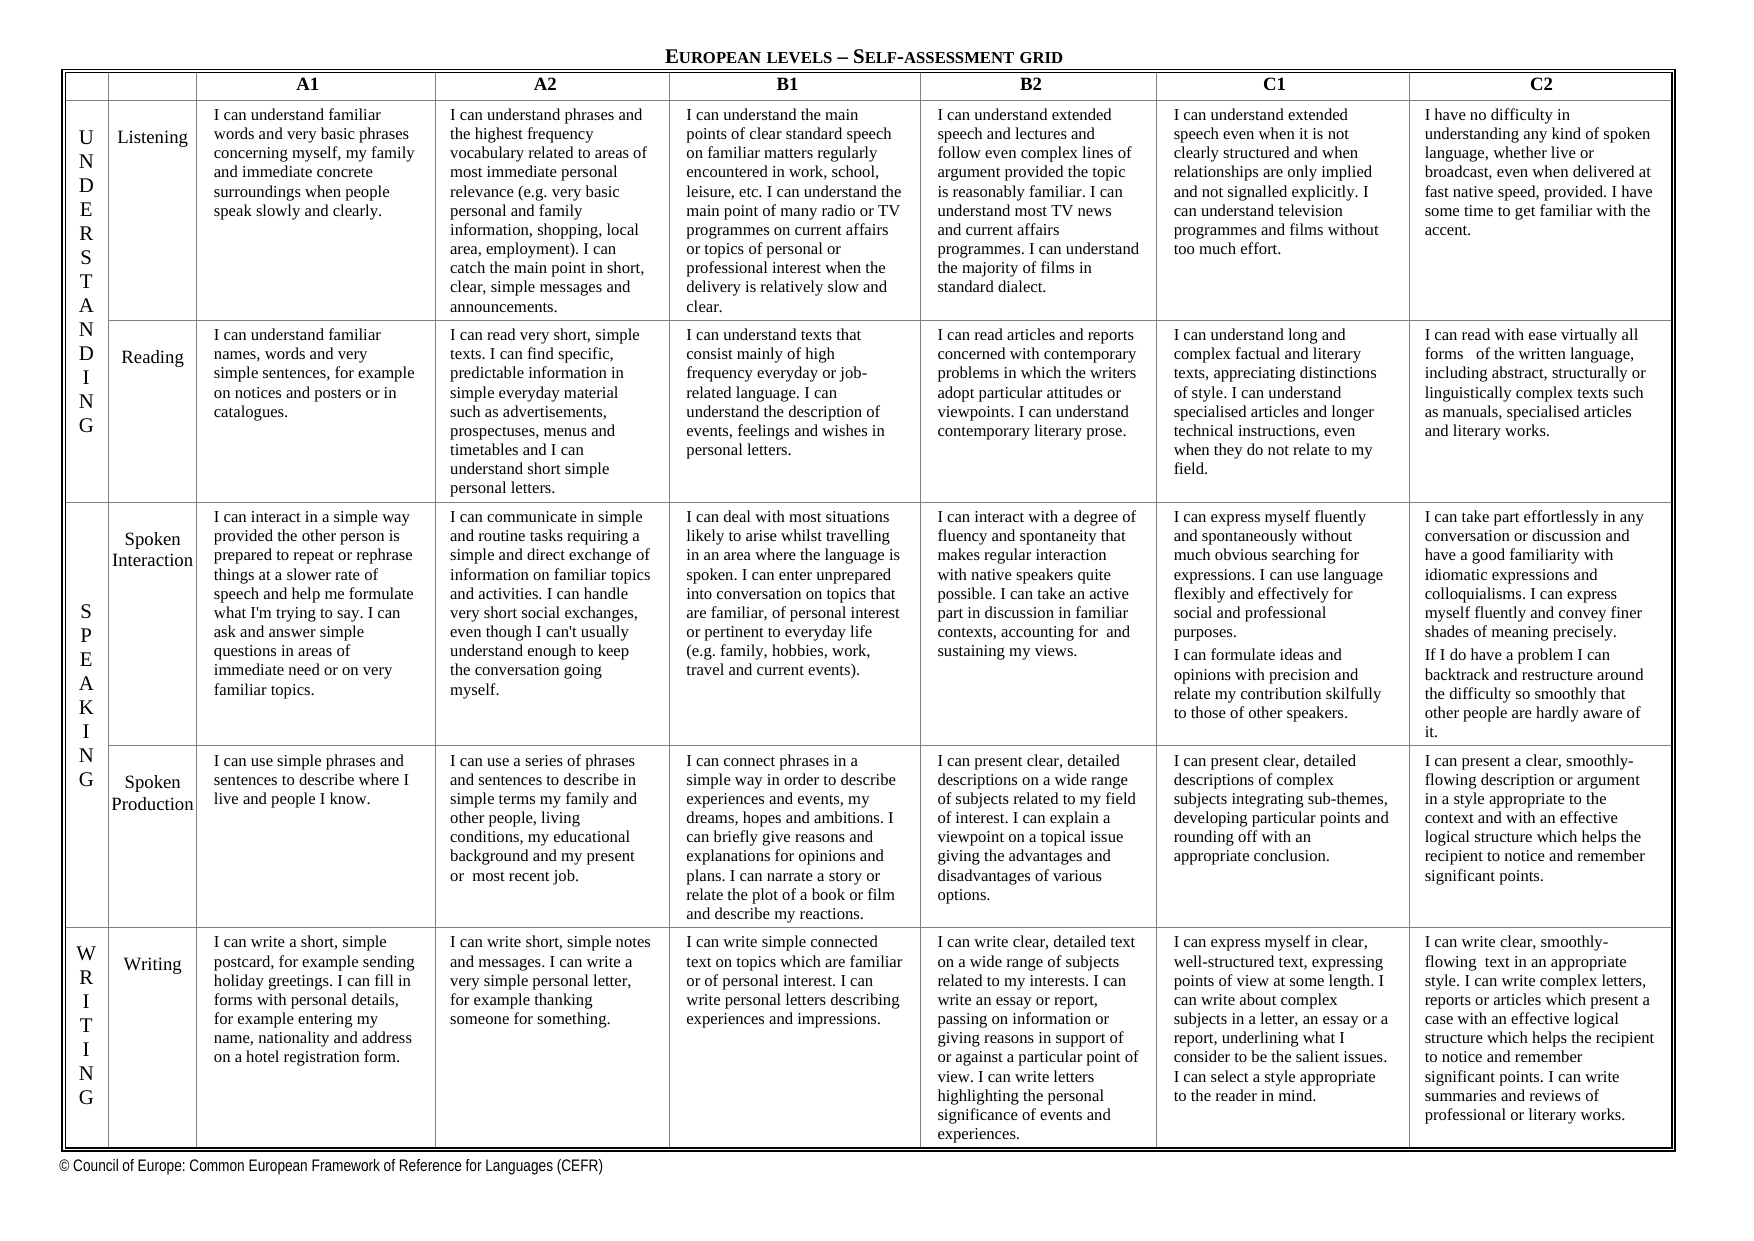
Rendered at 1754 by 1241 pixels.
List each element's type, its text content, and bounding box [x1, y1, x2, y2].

table_cell I can write clear, smoothly-flowing text in an appropriate style. I can write complex letters, reports or articles which present a case with an effective logical structure which helps the recipient to notice and remember significant points. I can write summaries and reviews of professional or literary works. [1410, 928, 1671, 1147]
table_cell I can communicate in simple and routine tasks requiring a simple and direct exchange of information on familiar topics and activities. I can handle very short social exchanges, even though I can't usually understand enough to keep the conversation going myself. [436, 503, 669, 745]
table_header C1 [1157, 73, 1409, 99]
text © Council of : Common European Framework of Reference for Languages (CEFR) [59, 1156, 1668, 1175]
table_cell I can write a short, simple postcard, for example sending holiday greetings. I can fill in forms with personal details, for example entering my name, nationality and address on a hotel registration form. [197, 928, 435, 1147]
table_cell Listening [109, 101, 196, 320]
table_cell I can deal with most situations likely to arise whilst travelling in an area where the language is spoken. I can enter unprepared into conversation on topics that are familiar, of personal interest or pertinent to everyday life (e.g. family, hobbies, work, travel and current events). [670, 503, 920, 745]
table_cell I can present a clear, smoothly-flowing description or argument in a style appropriate to the context and with an effective logical structure which helps the recipient to notice and remember significant points. [1410, 746, 1671, 927]
table_cell I can understand texts that consist mainly of high frequency everyday or job-related language. I can understand the description of events, feelings and wishes in personal letters. [670, 321, 920, 502]
table_cell I can understand the main points of clear standard speech on familiar matters regularly encountered in work, school, leisure, etc. I can understand the main point of many radio or TV programmes on current affairs or topics of personal or professional interest when the delivery is relatively slow and clear. [670, 101, 920, 320]
table_cell I can interact with a degree of fluency and spontaneity that makes regular interaction with native speakers quite possible. I can take an active part in discussion in familiar contexts, accounting for and sustaining my views. [921, 503, 1156, 745]
table_cell W R I T I N G [66, 928, 108, 1147]
table_header C2 [1410, 73, 1671, 99]
table_cell I can read with ease virtually all forms of the written language, including abstract, structurally or linguistically complex texts such as manuals, specialised articles and literary works. [1410, 321, 1671, 502]
table_header A1 [197, 73, 435, 99]
table_cell I can understand extended speech even when it is not clearly structured and when relationships are only implied and not signalled explicitly. I can understand television programmes and films without too much effort. [1157, 101, 1409, 320]
table_header B2 [921, 73, 1156, 99]
table_cell I can write short, simple notes and messages. I can write a very simple personal letter, for example thanking someone for something. [436, 928, 669, 1147]
table_cell Spoken Production [109, 746, 196, 927]
table_cell I can express myself fluently and spontaneously without much obvious searching for expressions. I can use language flexibly and effectively for social and professional purposes. I can formulate ideas and opinions with precision and relate my contribution skilfully to those of other speakers. [1157, 503, 1409, 745]
table_cell I can write simple connected text on topics which are familiar or of personal interest. I can write personal letters describing experiences and impressions. [670, 928, 920, 1147]
table_cell I have no difficulty in understanding any kind of spoken language, whether live or broadcast, even when delivered at fast native speed, provided. I have some time to get familiar with the accent. [1410, 101, 1671, 320]
table_cell I can use simple phrases and sentences to describe where I live and people I know. [197, 746, 435, 927]
text European levels – Self-assessment grid [59, 44, 1668, 68]
table_cell I can understand phrases and the highest frequency vocabulary related to areas of most immediate personal relevance (e.g. very basic personal and family information, shopping, local area, employment). I can catch the main point in short, clear, simple messages and announcements. [436, 101, 669, 320]
table_cell I can read articles and reports concerned with contemporary problems in which the writers adopt particular attitudes or viewpoints. I can understand contemporary literary prose. [921, 321, 1156, 502]
table_cell I can understand long and complex factual and literary texts, appreciating distinctions of style. I can understand specialised articles and longer technical instructions, even when they do not relate to my field. [1157, 321, 1409, 502]
table_cell I can understand extended speech and lectures and follow even complex lines of argument provided the topic is reasonably familiar. I can understand most TV news and current affairs programmes. I can understand the majority of films in standard dialect. [921, 101, 1156, 320]
table_cell S P E A K I N G [66, 503, 108, 927]
table_header [109, 73, 196, 99]
table_cell I can use a series of phrases and sentences to describe in simple terms my family and other people, living conditions, my educational background and my present or most recent job. [436, 746, 669, 927]
table_cell I can understand familiar words and very basic phrases concerning myself, my family and immediate concrete surroundings when people speak slowly and clearly. [197, 101, 435, 320]
table_cell I can connect phrases in a simple way in order to describe experiences and events, my dreams, hopes and ambitions. I can briefly give reasons and explanations for opinions and plans. I can narrate a story or relate the plot of a book or film and describe my reactions. [670, 746, 920, 927]
table_cell Spoken Interaction [109, 503, 196, 745]
table_cell [109, 321, 196, 502]
table_cell I can take part effortlessly in any conversation or discussion and have a good familiarity with idiomatic expressions and colloquialisms. I can express myself fluently and convey finer shades of meaning precisely. If I do have a problem I can backtrack and restructure around the difficulty so smoothly that other people are hardly aware of it. [1410, 503, 1671, 745]
table_cell I can write clear, detailed text on a wide range of subjects related to my interests. I can write an essay or report, passing on information or giving reasons in support of or against a particular point of view. I can write letters highlighting the personal significance of events and experiences. [921, 928, 1156, 1147]
table_cell U N D E R S T A N D I N G [66, 101, 108, 502]
table_header A2 [436, 73, 669, 99]
table_cell I can present clear, detailed descriptions of complex subjects integrating sub-themes, developing particular points and rounding off with an appropriate conclusion. [1157, 746, 1409, 927]
table_cell I can read very short, simple texts. I can find specific, predictable information in simple everyday material such as advertisements, prospectuses, menus and timetables and I can understand short simple personal letters. [436, 321, 669, 502]
table_cell Writing [109, 928, 196, 1147]
table_cell I can understand familiar names, words and very simple sentences, for example on notices and posters or in catalogues. [197, 321, 435, 502]
table_header [66, 73, 108, 99]
table_cell I can present clear, detailed descriptions on a wide range of subjects related to my field of interest. I can explain a viewpoint on a topical issue giving the advantages and disadvantages of various options. [921, 746, 1156, 927]
table_cell I can express myself in clear, well-structured text, expressing points of view at some length. I can write about complex subjects in a letter, an essay or a report, underlining what I consider to be the salient issues. I can select a style appropriate to the reader in mind. [1157, 928, 1409, 1147]
table_cell I can interact in a simple way provided the other person is prepared to repeat or rephrase things at a slower rate of speech and help me formulate what I'm trying to say. I can ask and answer simple questions in areas of immediate need or on very familiar topics. [197, 503, 435, 745]
table_header B1 [670, 73, 920, 99]
